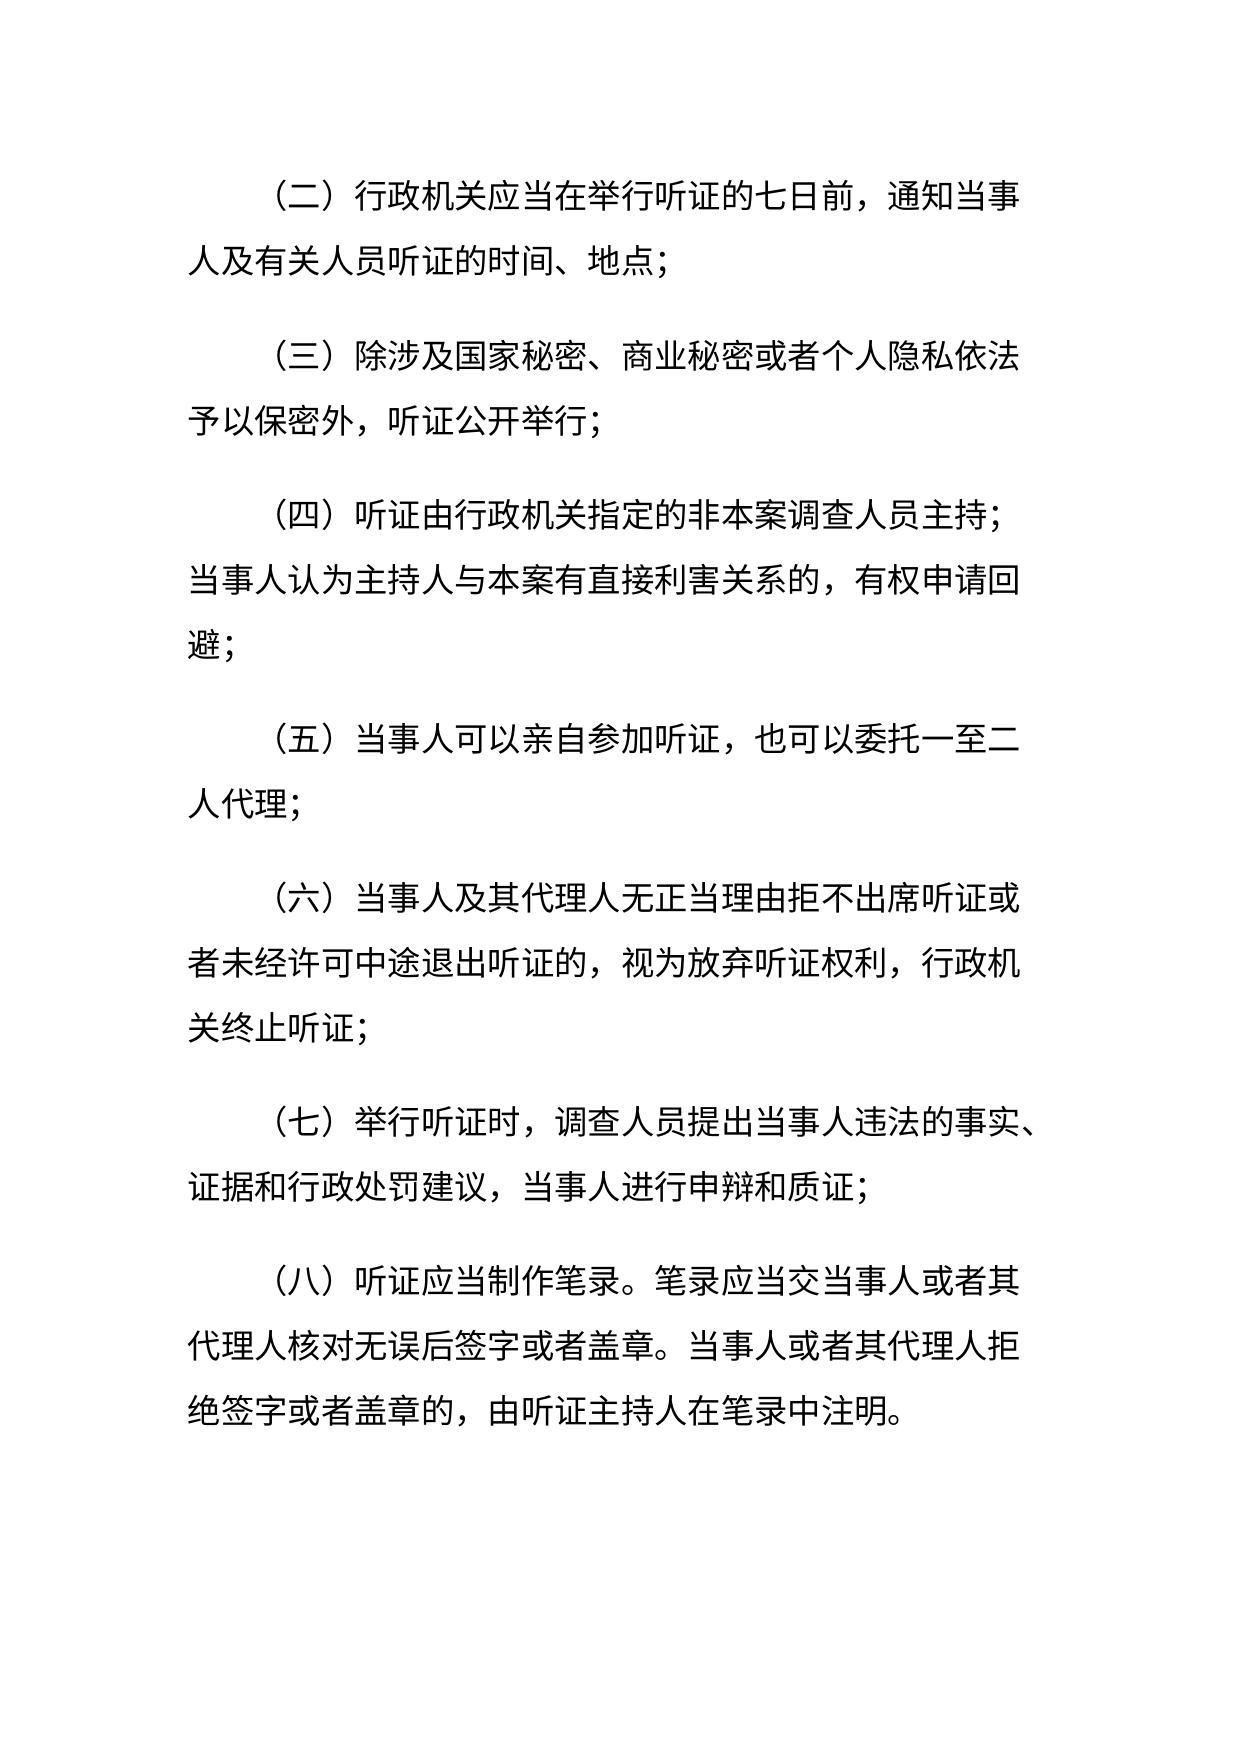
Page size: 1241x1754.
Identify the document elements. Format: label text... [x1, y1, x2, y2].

text （四）听证由行政机关指定的非本案调查人员主持；当事人认为主持人与本案有直接利害关系的，有权申请回避； [187, 480, 1053, 675]
text （五）当事人可以亲自参加听证，也可以委托一至二人代理； [187, 704, 1053, 834]
text （二）行政机关应当在举行听证的七日前，通知当事人及有关人员听证的时间、地点； [187, 162, 1053, 292]
text （三）除涉及国家秘密、商业秘密或者个人隐私依法予以保密外，听证公开举行； [187, 321, 1053, 451]
text （八）听证应当制作笔录。笔录应当交当事人或者其代理人核对无误后签字或者盖章。当事人或者其代理人拒绝签字或者盖章的，由听证主持人在笔录中注明。 [187, 1247, 1053, 1442]
text （六）当事人及其代理人无正当理由拒不出席听证或者未经许可中途退出听证的，视为放弃听证权利，行政机关终止听证； [187, 864, 1053, 1059]
text （七）举行听证时，调查人员提出当事人违法的事实、证据和行政处罚建议，当事人进行申辩和质证； [187, 1088, 1053, 1218]
